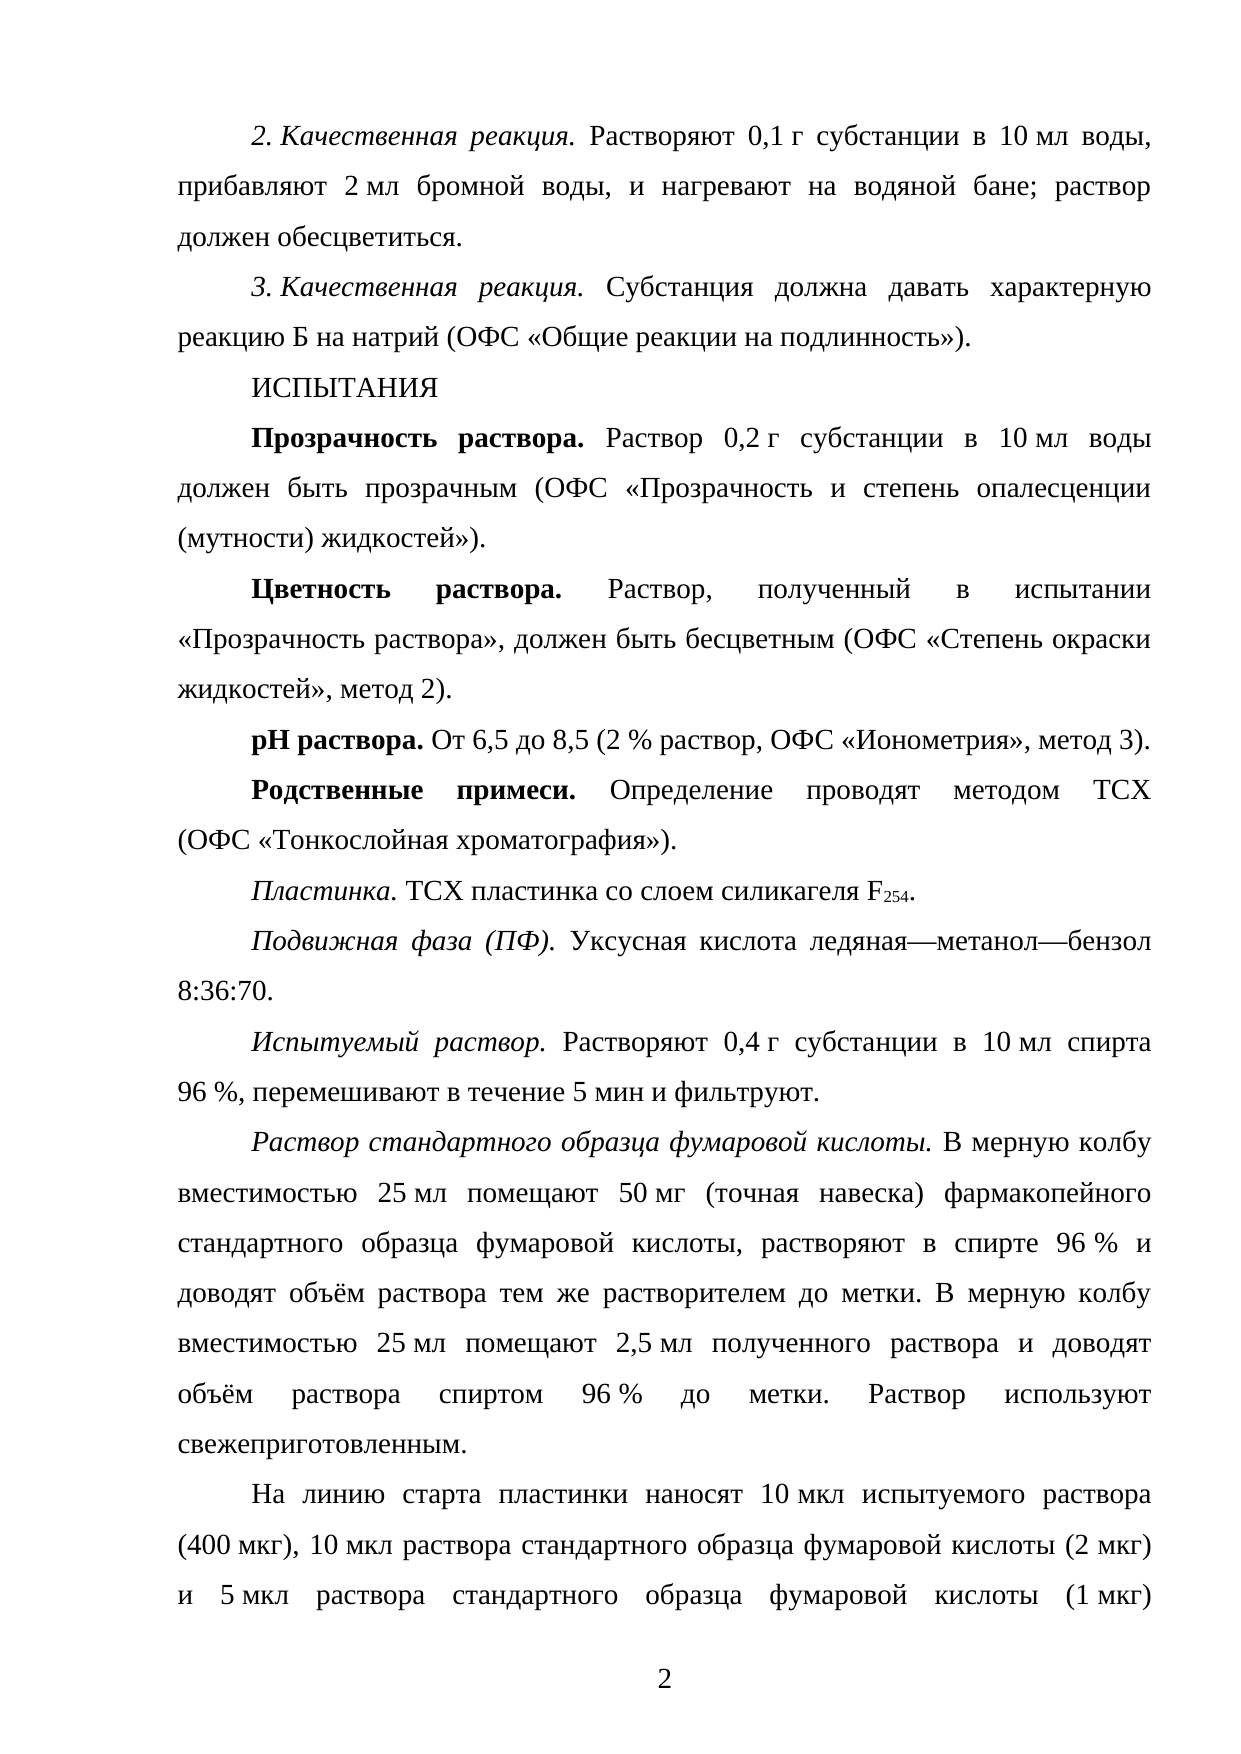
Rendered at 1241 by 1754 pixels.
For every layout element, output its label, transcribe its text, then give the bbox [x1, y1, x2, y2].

text 3. Качественная реакция. Субстанция должна давать характерную реакцию Б на натрий (ОФС «Общие реакции на подлинность»). [177, 269, 1152, 353]
text Испытуемый раствор. Растворяют 0,4 г субстанции в 10 мл спирта 96 %, перемешивают в течение 5 мин и фильтруют. [177, 1024, 1152, 1108]
text 2. Качественная реакция. Растворяют 0,1 г субстанции в 10 мл воды, прибавляют 2 мл бромной воды, и нагревают на водяной бане; раствор должен обесцветиться. [177, 118, 1152, 252]
text Подвижная фаза (ПФ). Уксусная кислота ледяная—метанол—бензол 8:36:70. [177, 923, 1152, 1007]
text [177, 1477, 1152, 1611]
text Раствор стандартного образца фумаровой кислоты. В мерную колбу вместимостью 25 мл помещают 50 мг (точная навеска) фармакопейного стандартного образца фумаровой кислоты, растворяют в спирте 96 % и доводят объём раствора тем же растворителем до метки. В мерную колбу вместимостью 25 мл помещают 2,5 мл полученного раствора и доводят объём раствора спиртом 96 % до метки. Раствор используют свежеприготовленным. [177, 1124, 1152, 1460]
text Пластинка. ТСХ пластинка со слоем силикагеля F254. [177, 873, 1152, 906]
text Прозрачность раствора. Раствор 0,2 г субстанции в 10 мл воды должен быть прозрачным (ОФС «Прозрачность и степень опалесценции (мутности) жидкостей»). [177, 420, 1152, 554]
text Цветность раствора. Раствор, полученный в испытании «Прозрачность раствора», должен быть бесцветным (ОФС «Степень окраски жидкостей», метод 2). [177, 571, 1152, 705]
text Родственные примеси. Определение проводят методом ТСХ (ОФС «Тонкослойная хроматография»). [177, 772, 1152, 856]
text рН раствора. От 6,5 до 8,5 (2 % раствор, ОФС «Ионометрия», метод 3). [177, 722, 1152, 755]
text ИСПЫТАНИЯ [177, 370, 1152, 403]
